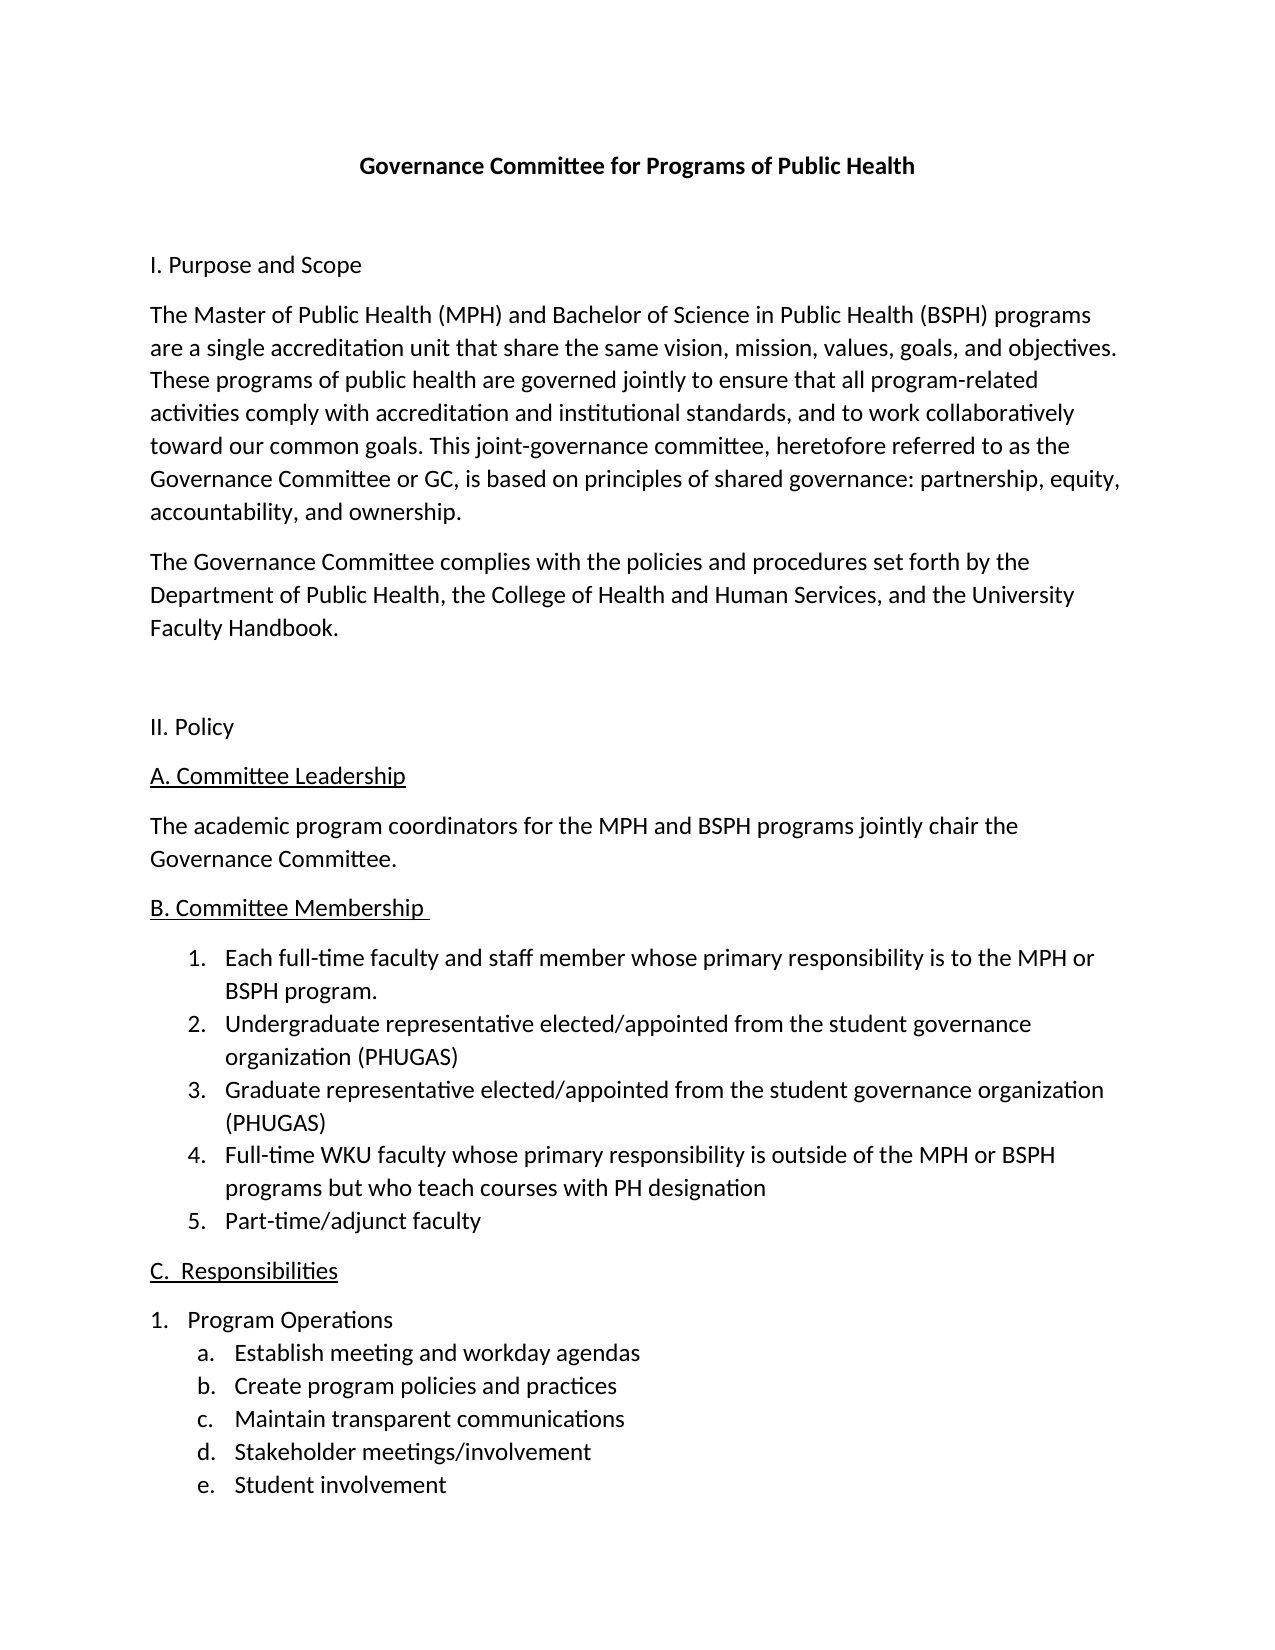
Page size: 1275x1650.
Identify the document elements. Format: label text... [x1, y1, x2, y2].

text Governance Committee for Programs of Public Health [150, 150, 1125, 181]
text II. Policy [150, 711, 1125, 741]
text I. Purpose and Scope [150, 249, 1125, 280]
list Each full-time faculty and staff member whose primary responsibility is to the MPH or BSPH program. [187, 942, 1125, 1006]
text The academic program coordinators for the MPH and BSPH programs jointly chair the Governance Committee. [150, 810, 1125, 873]
text A. Committee Leadership [150, 760, 1125, 791]
text B. Committee Membership [150, 892, 1125, 923]
list Establish meeting and workday agendas [197, 1337, 1125, 1368]
list Create program policies and practices [197, 1370, 1125, 1401]
text The Master of Public Health (MPH) and Bachelor of Science in Public Health (BSPH) programs are a single accreditation unit that share the same vision, mission, values, goals, and objectives. These programs of public health are governed jointly to ensure that all program-related activities comply with accreditation and institutional standards, and to work collaboratively toward our common goals. This joint-governance committee, heretofore referred to as the Governance Committee or GC, is based on principles of shared governance: partnership, equity, accountability, and ownership. [150, 299, 1125, 527]
text C. Responsibilities [150, 1255, 1125, 1286]
list Student involvement [197, 1469, 1125, 1500]
list Full-time WKU faculty whose primary responsibility is outside of the MPH or BSPH programs but who teach courses with PH designation [187, 1139, 1125, 1203]
list Stakeholder meetings/involvement [197, 1436, 1125, 1467]
list Undergraduate representative elected/appointed from the student governance organization (PHUGAS) [187, 1008, 1125, 1071]
text The Governance Committee complies with the policies and procedures set forth by the Department of Public Health, the College of Health and Human Services, and the University Faculty Handbook. [150, 546, 1125, 642]
list Graduate representative elected/appointed from the student governance organization (PHUGAS) [187, 1074, 1125, 1137]
list Maintain transparent communications [197, 1403, 1125, 1434]
list Part-time/adjunct faculty [187, 1205, 1125, 1236]
list Program Operations [150, 1304, 1125, 1335]
